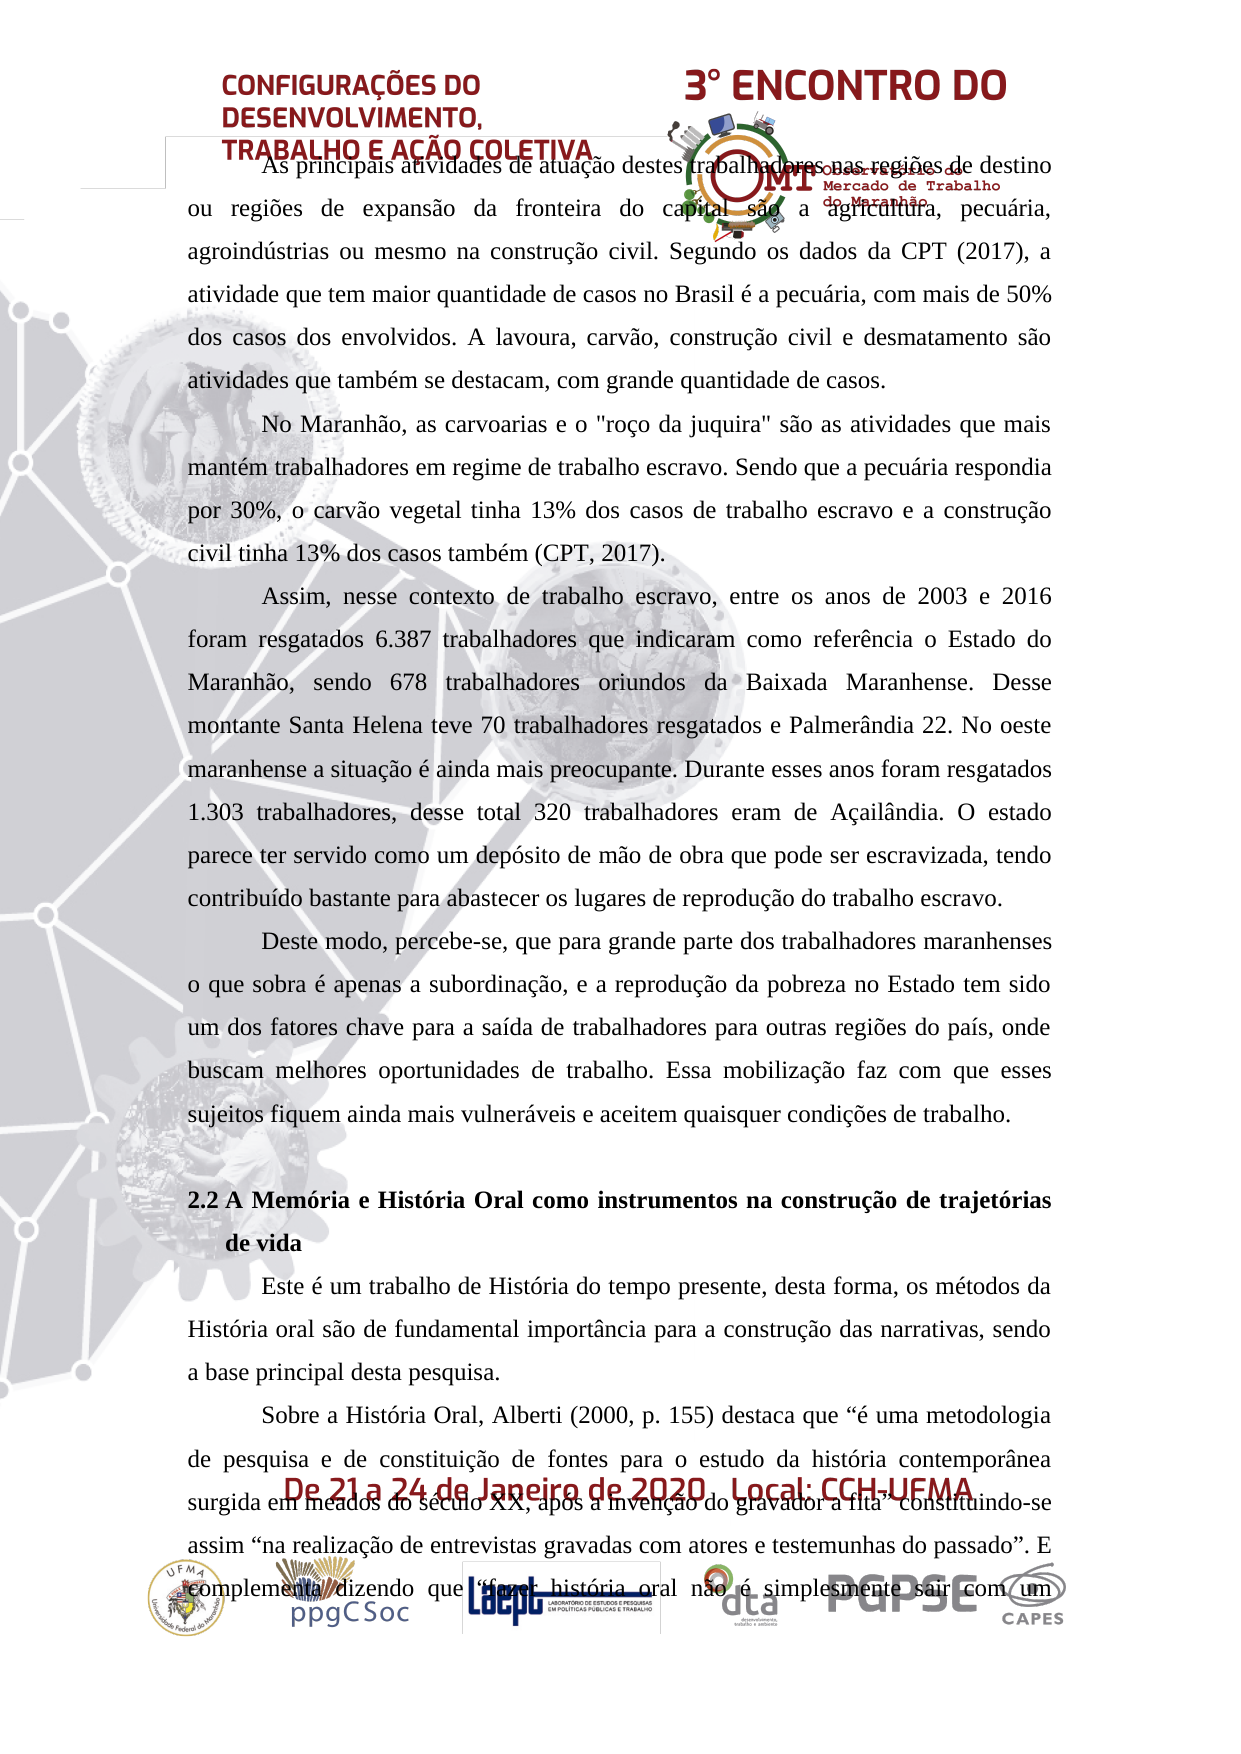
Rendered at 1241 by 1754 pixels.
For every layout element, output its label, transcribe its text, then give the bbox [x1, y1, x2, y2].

text No Maranhão, as carvoarias e o "roço da juquira" são as atividades que mais mantém trabalhadores em regime de trabalho escravo. Sendo que a pecuária respondia por 30%, o carvão vegetal tinha 13% dos casos de trabalho escravo e a construção civil tinha 13% dos casos também (CPT, 2017). [187, 409, 1053, 567]
text Deste modo, percebe-se, que para grande parte dos trabalhadores maranhenses o que sobra é apenas a subordinação, e a reprodução da pobreza no Estado tem sido um dos fatores chave para a saída de trabalhadores para outras regiões do país, onde buscam melhores oportunidades de trabalho. Essa mobilização faz com que esses sujeitos fiquem ainda mais vulneráveis e aceitem quaisquer condições de trabalho. [187, 926, 1053, 1127]
text As principais atividades de atuação destes trabalhadores nas regiões de destino ou regiões de expansão da fronteira do capital são a agricultura, pecuária, agroindústrias ou mesmo na construção civil. Segundo os dados da CPT (2017), a atividade que tem maior quantidade de casos no Brasil é a pecuária, com mais de 50% dos casos dos envolvidos. A lavoura, carvão, construção civil e desmatamento são atividades que também se destacam, com grande quantidade de casos. [187, 150, 1053, 394]
list A Memória e História Oral como instrumentos na construção de trajetórias de vida [187, 1185, 1053, 1257]
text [187, 1401, 1053, 1602]
text Assim, nesse contexto de trabalho escravo, entre os anos de 2003 e 2016 foram resgatados 6.387 trabalhadores que indicaram como referência o Estado do Maranhão, sendo 678 trabalhadores oriundos da Baixada Maranhense. Desse montante Santa Helena teve 70 trabalhadores resgatados e Palmerândia 22. No oeste maranhense a situação é ainda mais preocupante. Durante esses anos foram resgatados 1.303 trabalhadores, desse total 320 trabalhadores eram de Açailândia. O estado parece ter servido como um depósito de mão de obra que pode ser escravizada, tendo contribuído bastante para abastecer os lugares de reprodução do trabalho escravo. [187, 581, 1053, 912]
text Este é um trabalho de História do tempo presente, desta forma, os métodos da História oral são de fundamental importância para a construção das narrativas, sendo a base principal desta pesquisa. [187, 1271, 1053, 1386]
picture [0, 0, 1218, 1660]
